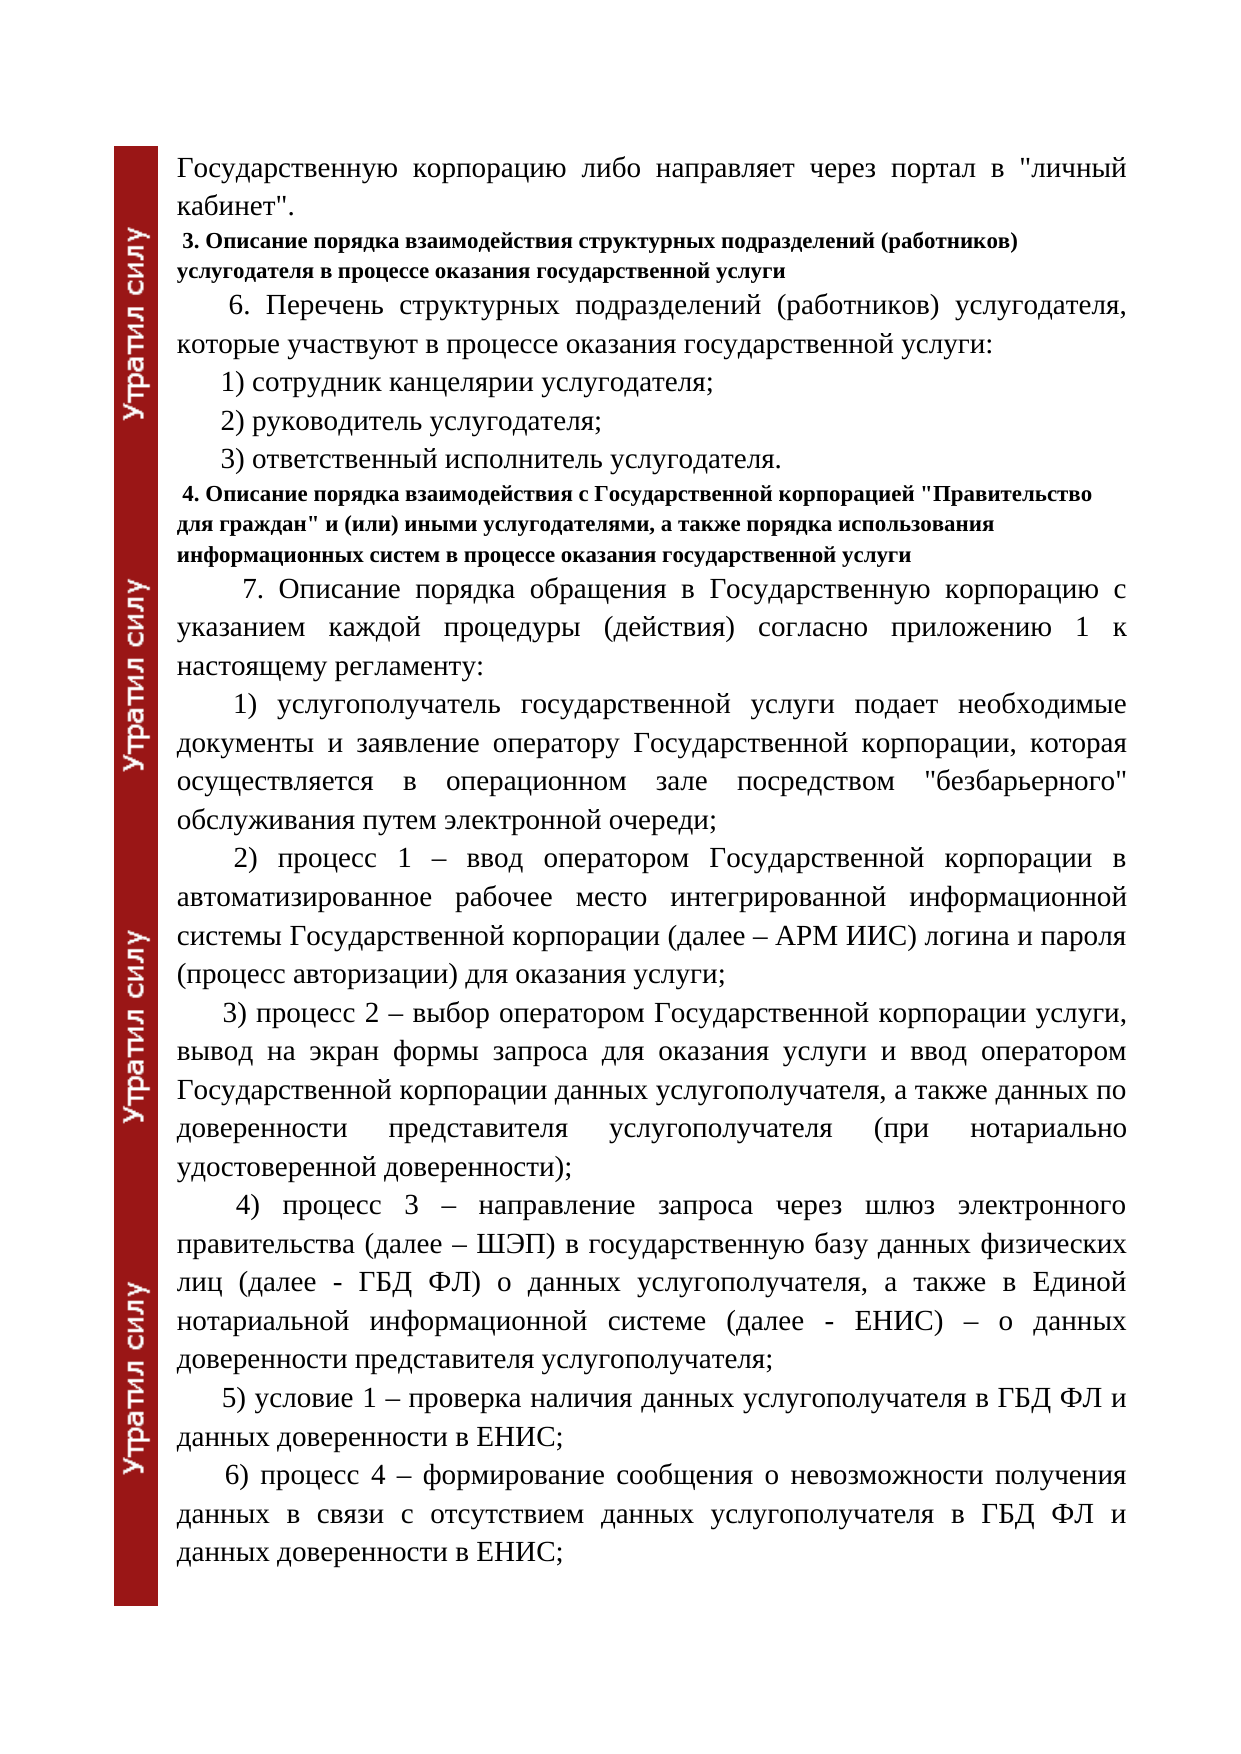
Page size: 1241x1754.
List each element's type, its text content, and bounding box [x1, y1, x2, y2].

picture [114, 681, 158, 686]
picture [114, 1375, 158, 1380]
text 2) руководитель услугодателя; [112, 403, 1128, 437]
picture [114, 1452, 158, 1457]
picture [114, 990, 158, 995]
picture [114, 222, 158, 227]
text 3. Описание порядка взаимодействия структурных подразделений (работников) услугодателя в процессе оказания государственной услуги [112, 227, 1128, 284]
picture [114, 146, 158, 150]
picture [114, 1182, 158, 1187]
text 3) процесс 2 – выбор оператором Государственной корпорации услуги, вывод на экран формы запроса для оказания услуги и ввод оператором Государственной корпорации данных услугополучателя, а также данных по доверенности представителя услугополучателя (при нотариально удостоверенной доверенности); [112, 995, 1128, 1182]
picture [114, 398, 158, 403]
text 6. Перечень структурных подразделений (работников) услугодателя, которые участвуют в процессе оказания государственной услуги: [112, 287, 1128, 359]
text 1) услугополучатель государственной услуги подает необходимые документы и заявление оператору Государственной корпорации, которая осуществляется в операционном зале посредством "безбарьерного" обслуживания путем электронной очереди; [112, 686, 1128, 836]
text 7. Описание порядка обращения в Государственную корпорацию с указанием каждой процедуры (действия) согласно приложению 1 к настоящему регламенту: [112, 571, 1128, 681]
picture [114, 437, 158, 442]
text 3) ответственный исполнитель услугодателя. [112, 442, 1128, 475]
text 5) условие 1 – проверка наличия данных услугополучателя в ГБД ФЛ и данных доверенности в ЕНИС; [112, 1380, 1128, 1452]
picture [114, 836, 158, 841]
picture [114, 567, 158, 571]
text 4) процесс 3 – направление запроса через шлюз электронного правительства (далее – ШЭП) в государственную базу данных физических лиц (далее - ГБД ФЛ) о данных услугополучателя, а также в Единой нотариальной информационной системе (далее - ЕНИС) – о данных доверенности представителя услугополучателя; [112, 1187, 1128, 1375]
picture [114, 1568, 158, 1606]
text 4. Описание порядка взаимодействия с Государственной корпорацией "Правительство для граждан" и (или) иными услугодателями, а также порядка использования информационных систем в процессе оказания государственной услуги [112, 480, 1128, 567]
text 2) процесс 1 – ввод оператором Государственной корпорации в автоматизированное рабочее место интегрированной информационной системы Государственной корпорации (далее – АРМ ИИС) логина и пароля (процесс авторизации) для оказания услуги; [112, 841, 1128, 990]
text 1) сотрудник канцелярии услугодателя; [112, 364, 1128, 398]
text 6) процесс 4 – формирование сообщения о невозможности получения данных в связи с отсутствием данных услугополучателя в ГБД ФЛ и данных доверенности в ЕНИС; [112, 1457, 1128, 1568]
picture [114, 475, 158, 480]
picture [114, 359, 158, 364]
